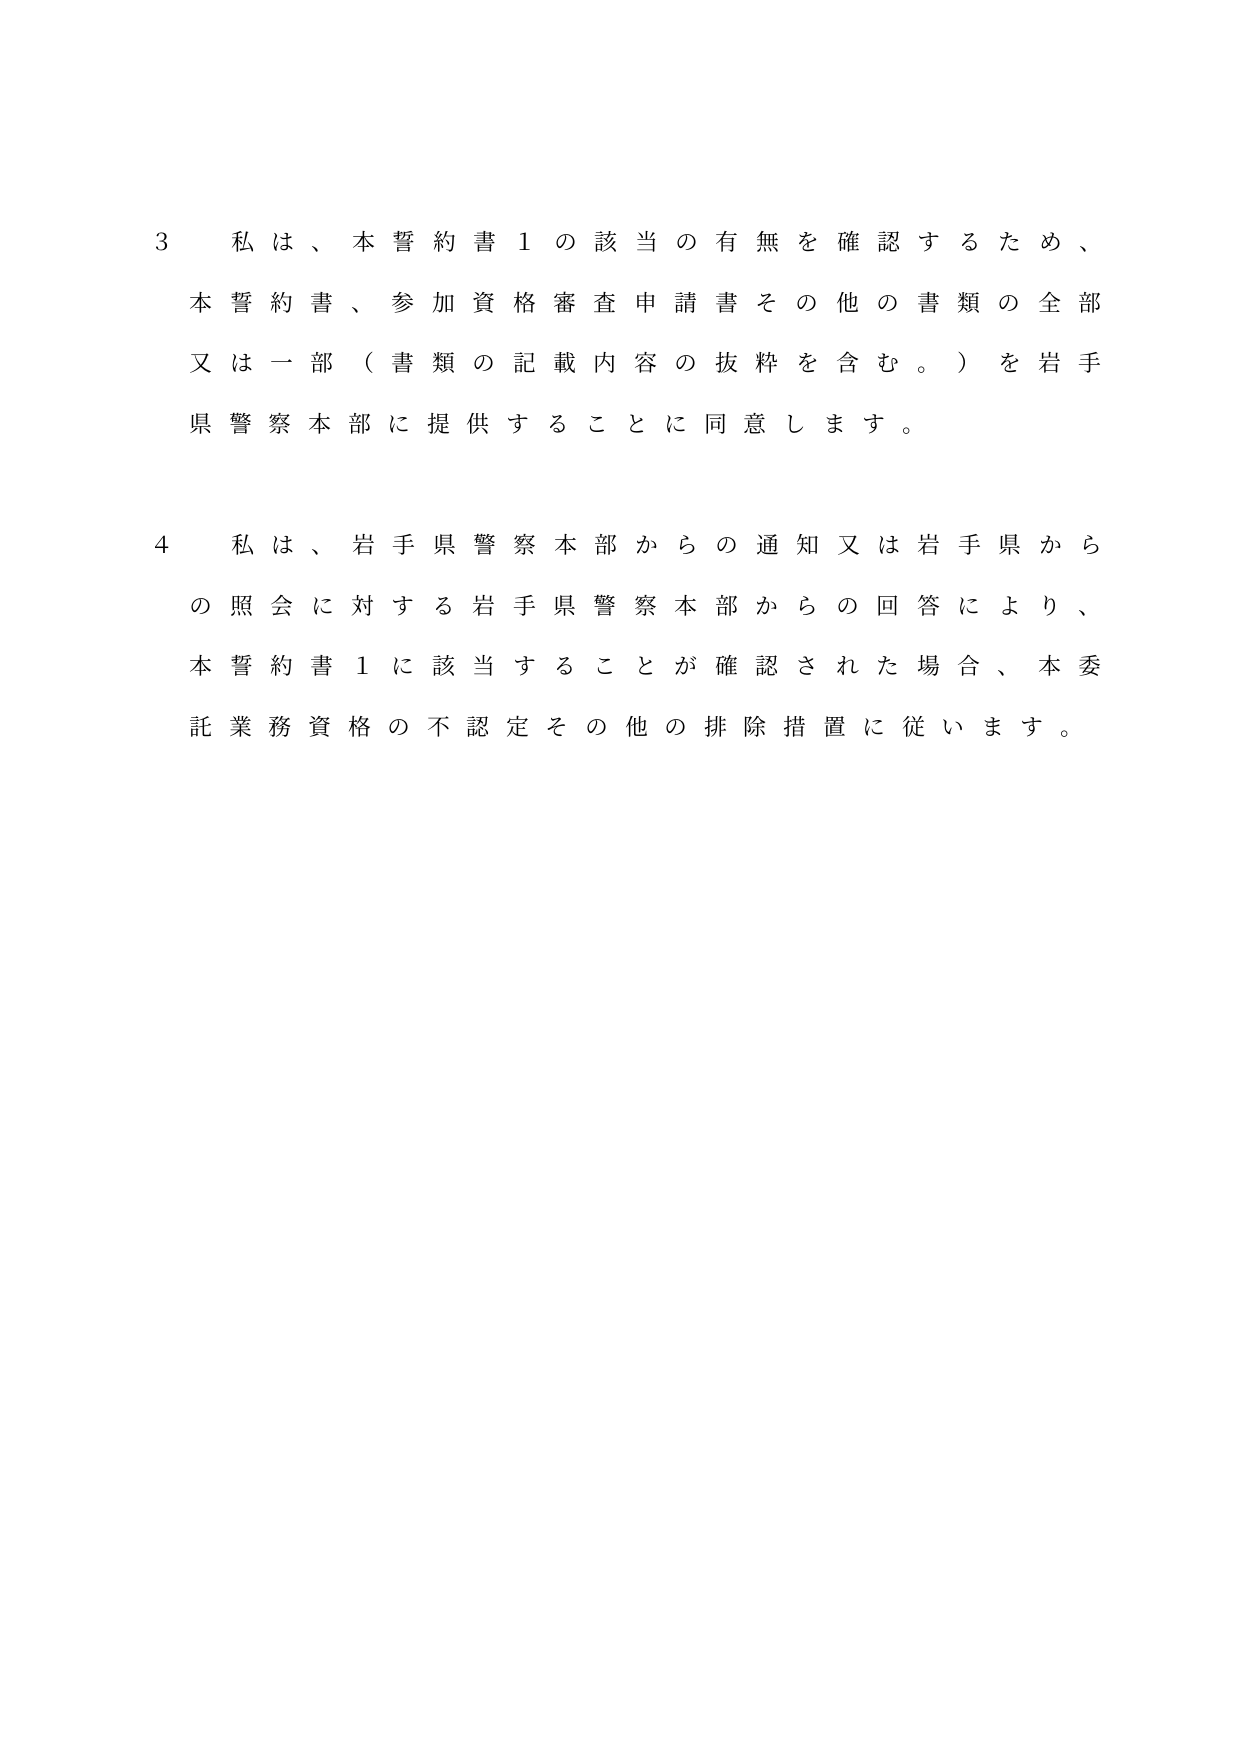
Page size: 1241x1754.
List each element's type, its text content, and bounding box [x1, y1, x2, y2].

text ４ 私は、岩手県警察本部からの通知又は岩手県からの照会に対する岩手県警察本部からの回答により、本誓約書１に該当することが確認された場合、本委託業務資格の不認定その他の排除措置に従います。 [150, 513, 1120, 756]
text ３ 私は、本誓約書１の該当の有無を確認するため、本誓約書、参加資格審査申請書その他の書類の全部又は一部（書類の記載内容の抜粋を含む。）を岩手県警察本部に提供することに同意します。 [150, 210, 1120, 453]
